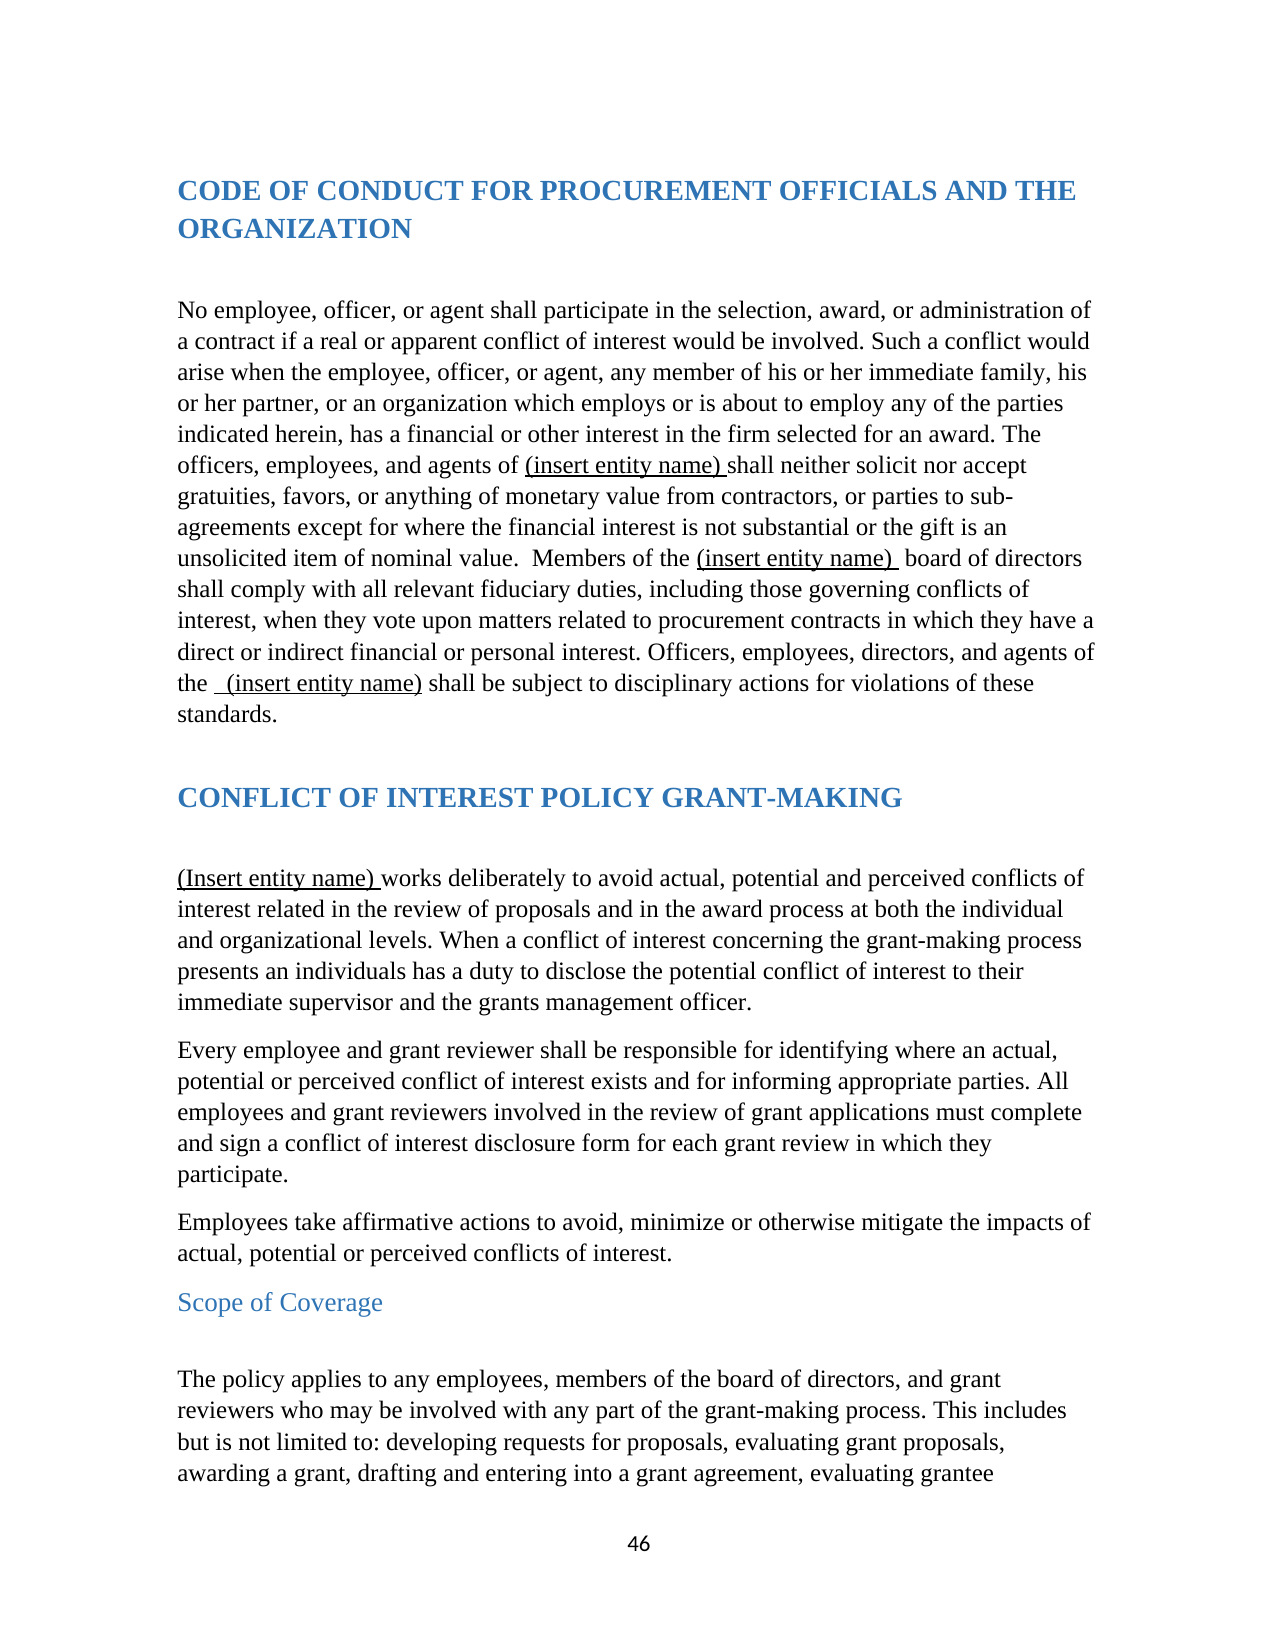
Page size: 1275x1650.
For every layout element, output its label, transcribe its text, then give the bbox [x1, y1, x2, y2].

text No employee, officer, or agent shall participate in the selection, award, or administration of a contract if a real or apparent conflict of interest would be involved. Such a conflict would arise when the employee, officer, or agent, any member of his or her immediate family, his or her partner, or an organization which employs or is about to employ any of the parties indicated herein, has a financial or other interest in the firm selected for an award. The officers, employees, and agents of (insert entity name) shall neither solicit nor accept gratuities, favors, or anything of monetary value from contractors, or parties to sub-agreements except for where the financial interest is not substantial or the gift is an unsolicited item of nominal value. Members of the (insert entity name) board of directors shall comply with all relevant fiduciary duties, including those governing conflicts of interest, when they vote upon matters related to procurement contracts in which they have a direct or indirect financial or personal interest. Officers, employees, directors, and agents of the (insert entity name) shall be subject to disciplinary actions for violations of these standards. [177, 295, 1100, 727]
subtitle Scope of Coverage [177, 1286, 1100, 1317]
subtitle Conflict of Interest Policy Grant-Making [177, 780, 1100, 813]
text (Insert entity name) works deliberately to avoid actual, potential and perceived conflicts of interest related in the review of proposals and in the award process at both the individual and organizational levels. When a conflict of interest concerning the grant-making process presents an individuals has a duty to disclose the potential conflict of interest to their immediate supervisor and the grants management officer. [177, 863, 1100, 1016]
subtitle Code of Conduct for Procurement officials and the organization [177, 173, 1100, 245]
text Every employee and grant reviewer shall be responsible for identifying where an actual, potential or perceived conflict of interest exists and for informing appropriate parties. All employees and grant reviewers involved in the review of grant applications must complete and sign a conflict of interest disclosure form for each grant review in which they participate. [177, 1035, 1100, 1188]
text Employees take affirmative actions to avoid, minimize or otherwise mitigate the impacts of actual, potential or perceived conflicts of interest. [177, 1207, 1100, 1267]
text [177, 1364, 1100, 1486]
